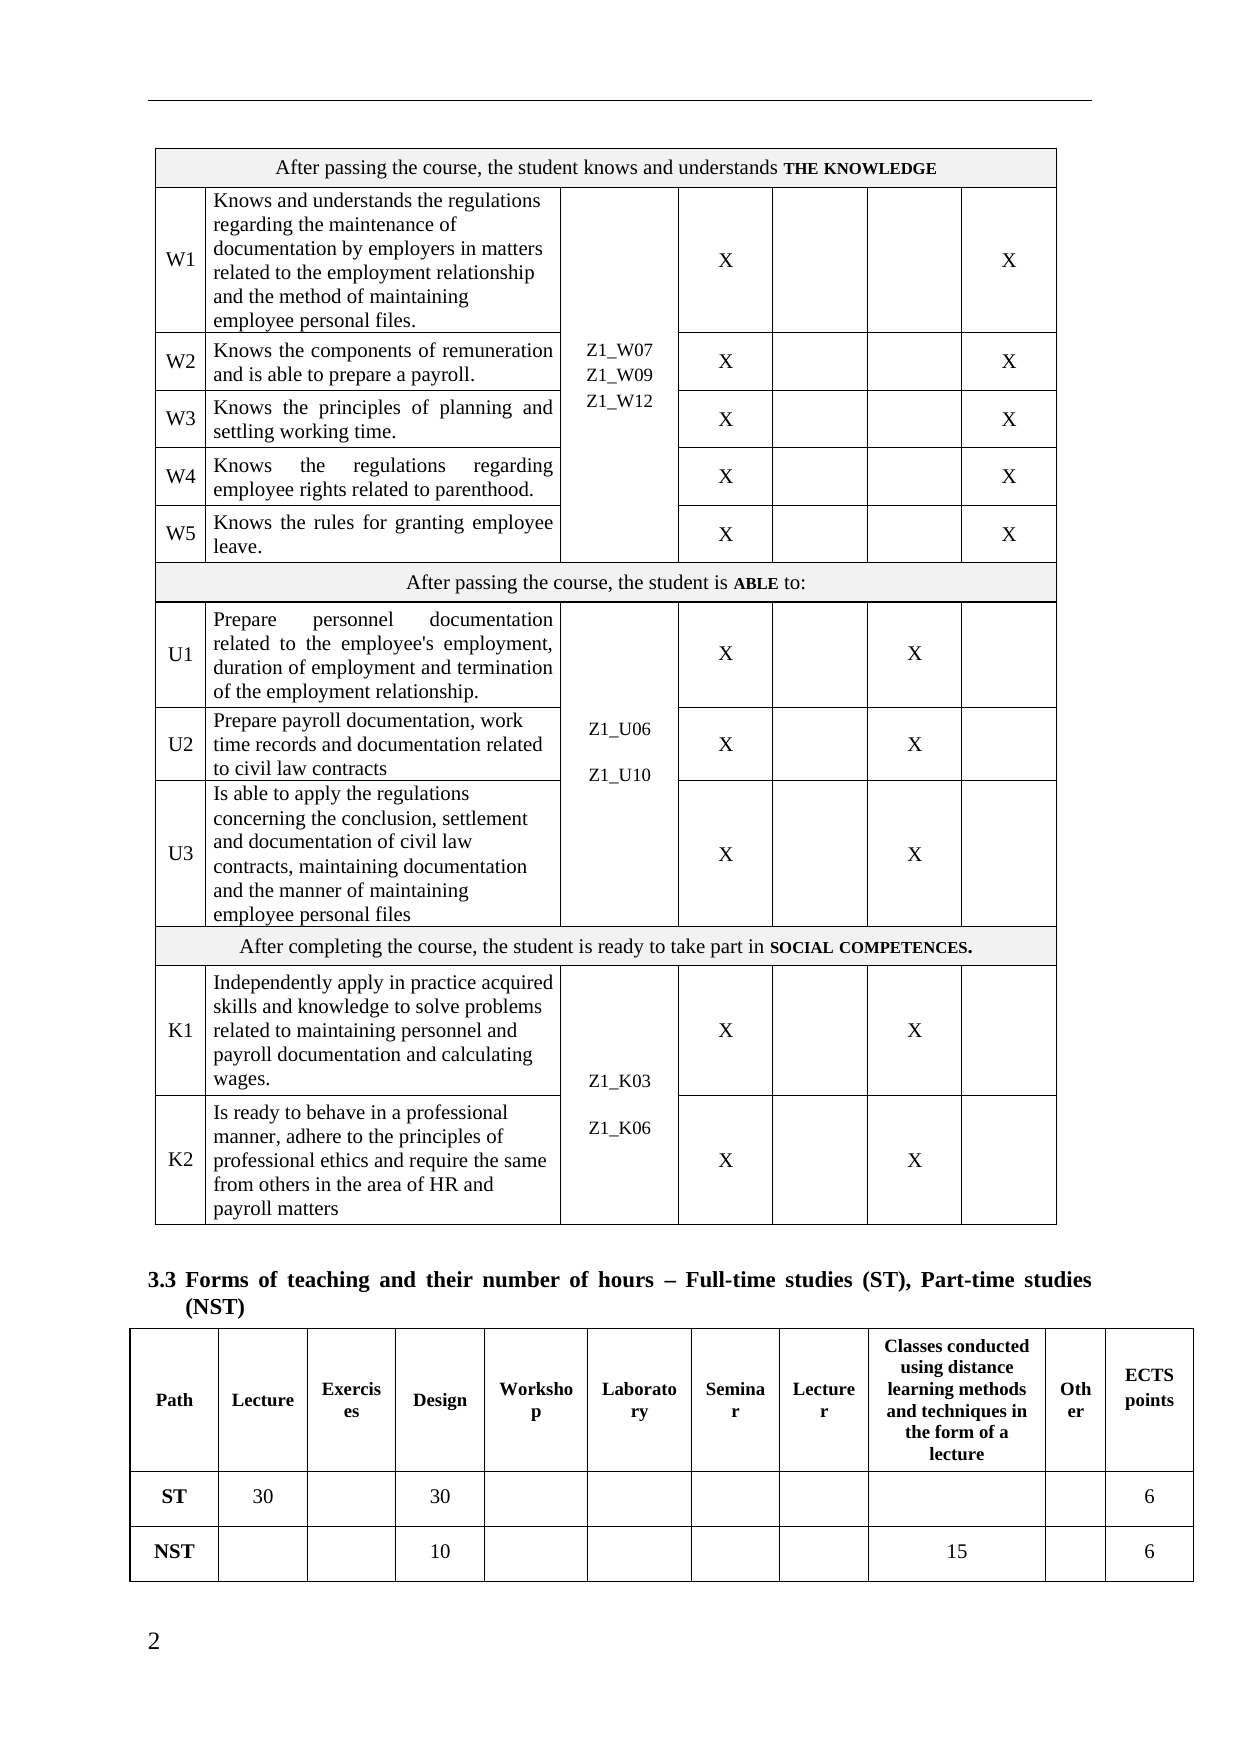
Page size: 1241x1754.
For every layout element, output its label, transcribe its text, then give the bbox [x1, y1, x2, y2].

table_header Design [396, 1329, 484, 1471]
table_header Lecturer [780, 1329, 868, 1471]
table_cell ST [131, 1472, 218, 1526]
table_cell U1 [156, 603, 205, 707]
table_cell 15 [869, 1527, 1045, 1581]
table_header ECTS points [1106, 1329, 1193, 1471]
table_header Path [131, 1329, 218, 1471]
table_header Other [1046, 1329, 1105, 1471]
table_cell X [679, 333, 772, 390]
table_cell X [679, 1096, 772, 1224]
table_cell [773, 333, 867, 390]
table_cell [485, 1472, 587, 1526]
table_cell [962, 603, 1056, 707]
table_cell [485, 1527, 587, 1581]
table_cell X [868, 1096, 961, 1224]
table_cell K1 [156, 966, 205, 1094]
table_header Workshop [485, 1329, 587, 1471]
table_cell [773, 781, 867, 926]
table_cell [869, 1472, 1045, 1526]
table_cell Knows the regulations regarding employee rights related to parenthood. [206, 448, 560, 505]
table_cell [868, 506, 961, 562]
table_header Exercises [308, 1329, 395, 1471]
table_cell Prepare payroll documentation, work time records and documentation related to civil law contracts [206, 708, 560, 780]
table_cell Z1_K03 Z1_K06 [561, 966, 678, 1224]
table_cell Independently apply in practice acquired skills and knowledge to solve problems related to maintaining personnel and payroll documentation and calculating wages. [206, 966, 560, 1094]
table_cell [868, 333, 961, 390]
table_cell [1046, 1472, 1105, 1526]
table_cell Knows the rules for granting employee leave. [206, 506, 560, 562]
table_cell 6 [1106, 1472, 1193, 1526]
table_cell [780, 1527, 868, 1581]
table_header Classes conducted using distance learning methods and techniques in the form of a lecture [869, 1329, 1045, 1471]
table_cell [962, 708, 1056, 780]
table_cell [773, 708, 867, 780]
table_cell W3 [156, 391, 205, 447]
table_cell X [868, 708, 961, 780]
table_cell X [962, 391, 1056, 447]
table_cell X [868, 966, 961, 1094]
table_cell U2 [156, 708, 205, 780]
table_header Seminar [692, 1329, 779, 1471]
table_cell After passing the course, the student is able to: [156, 563, 1056, 601]
table_cell X [679, 781, 772, 926]
table_cell [962, 1096, 1056, 1224]
table_cell X [679, 603, 772, 707]
table_cell [962, 781, 1056, 926]
table_cell X [962, 506, 1056, 562]
table_cell [868, 188, 961, 332]
table_cell [962, 966, 1056, 1094]
table_cell W1 [156, 188, 205, 332]
table_cell [868, 391, 961, 447]
table_cell X [962, 448, 1056, 505]
table_cell [773, 966, 867, 1094]
table_cell X [679, 966, 772, 1094]
table_cell Prepare personnel documentation related to the employee's employment, duration of employment and termination of the employment relationship. [206, 603, 560, 707]
table_cell [308, 1472, 395, 1526]
table_cell X [868, 781, 961, 926]
table_cell X [868, 603, 961, 707]
table_cell Z1_U06 Z1_U10 [561, 603, 678, 926]
table_cell W2 [156, 333, 205, 390]
table_cell Knows the principles of planning and settling working time. [206, 391, 560, 447]
table_cell [588, 1472, 691, 1526]
table_cell Is able to apply the regulations concerning the conclusion, settlement and documentation of civil law contracts, maintaining documentation and the manner of maintaining employee personal files [206, 781, 560, 926]
table_cell [219, 1527, 307, 1581]
table_cell [588, 1527, 691, 1581]
table_cell X [679, 448, 772, 505]
table_cell After passing the course, the student knows and understands the knowledge [156, 149, 1056, 187]
table_cell 10 [396, 1527, 484, 1581]
table_cell U3 [156, 781, 205, 926]
table_cell [780, 1472, 868, 1526]
table_cell Is ready to behave in a professional manner, adhere to the principles of professional ethics and require the same from others in the area of HR and payroll matters [206, 1096, 560, 1224]
table_cell Z1_W07 Z1_W09 Z1_W12 [561, 188, 678, 562]
table_cell [308, 1527, 395, 1581]
table_cell X [962, 188, 1056, 332]
table_cell Knows and understands the regulations regarding the maintenance of documentation by employers in matters related to the employment relationship and the method of maintaining employee personal files. [206, 188, 560, 332]
table_header Lecture [219, 1329, 307, 1471]
table_cell [773, 188, 867, 332]
table_cell 6 [1106, 1527, 1193, 1581]
table_cell [692, 1527, 779, 1581]
table_cell [773, 448, 867, 505]
table_cell [1046, 1527, 1105, 1581]
table_cell Knows the components of remuneration and is able to prepare a payroll. [206, 333, 560, 390]
table_cell NST [131, 1527, 218, 1581]
table_cell [773, 603, 867, 707]
table_cell X [679, 391, 772, 447]
table_cell [868, 448, 961, 505]
table_cell W4 [156, 448, 205, 505]
table_cell W5 [156, 506, 205, 562]
table_cell 30 [396, 1472, 484, 1526]
table_cell 30 [219, 1472, 307, 1526]
table_header Laboratory [588, 1329, 691, 1471]
table_cell X [962, 333, 1056, 390]
table_cell [773, 1096, 867, 1224]
table_cell [773, 391, 867, 447]
list Forms of teaching and their number of hours – Full-time studies (ST), Part-time studies (NST) [148, 1267, 1092, 1319]
table_cell [692, 1472, 779, 1526]
table_cell X [679, 708, 772, 780]
table_cell K2 [156, 1096, 205, 1224]
table_cell After completing the course, the student is ready to take part in social competences. [156, 927, 1056, 965]
table_cell [773, 506, 867, 562]
table_cell X [679, 188, 772, 332]
table_cell X [679, 506, 772, 562]
